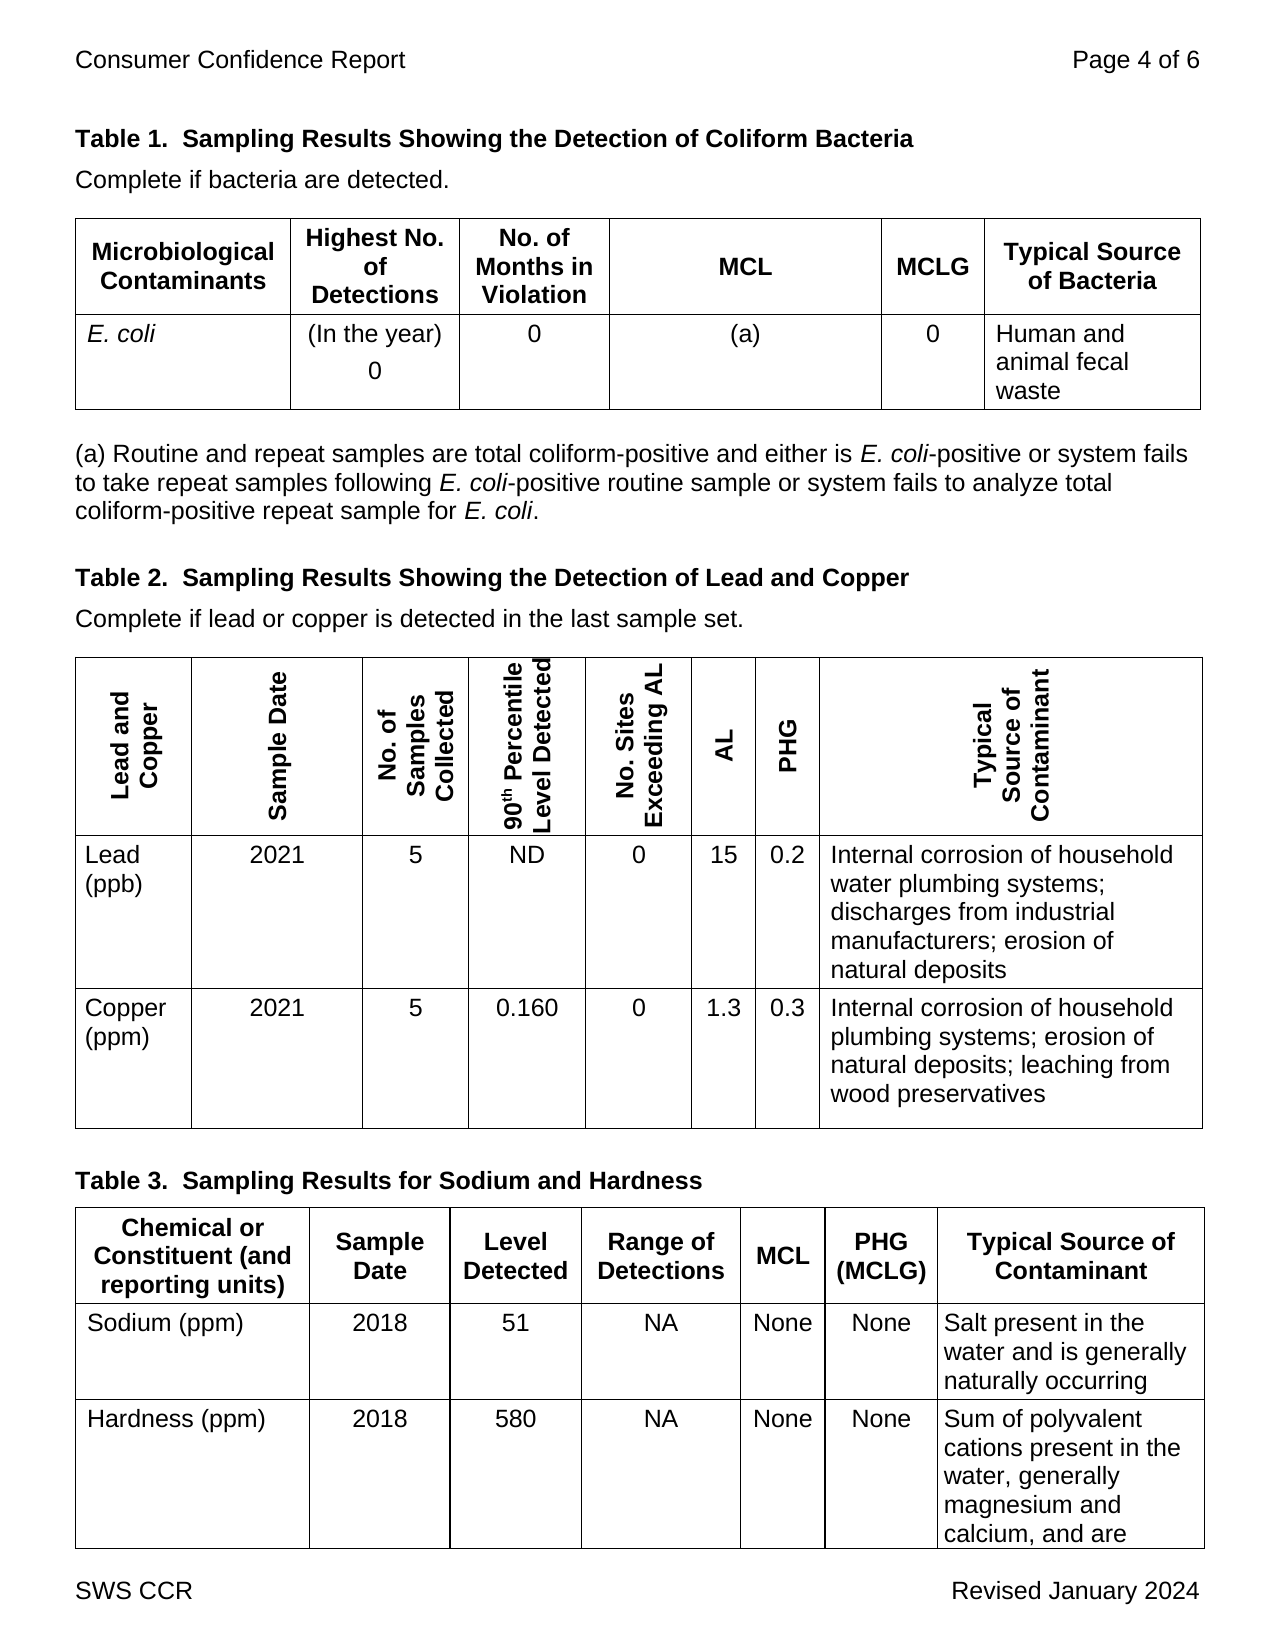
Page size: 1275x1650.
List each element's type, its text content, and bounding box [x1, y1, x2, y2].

table_cell Sodium (ppm) [76, 1304, 309, 1398]
text Complete if lead or copper is detected in the last sample set. [75, 604, 1200, 633]
table_cell Internal corrosion of household water plumbing systems; discharges from industrial manufacturers; erosion of natural deposits [820, 836, 1202, 988]
table_cell (a) [610, 315, 881, 409]
table_cell ND [469, 836, 585, 988]
table_cell 15 [692, 836, 755, 988]
table_header Typical Source of Contaminant [820, 658, 1202, 834]
table_header No. Sites Exceeding AL [586, 658, 691, 834]
table_header Chemical or Constituent (and reporting units) [76, 1208, 309, 1303]
table_header Typical Source of Contaminant [938, 1208, 1204, 1303]
text Table 1. Sampling Results Showing the Detection of Coliform Bacteria [75, 124, 1200, 152]
table_cell 580 [451, 1400, 581, 1547]
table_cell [938, 1400, 1204, 1547]
table_cell None [741, 1400, 824, 1547]
table_cell None [826, 1400, 937, 1547]
table_cell 0 [882, 315, 984, 409]
table_cell None [826, 1304, 937, 1398]
table_cell Internal corrosion of household plumbing systems; erosion of natural deposits; leaching from wood preservatives [820, 989, 1202, 1127]
table_cell 2021 [192, 989, 362, 1127]
text Table 3. Sampling Results for Sodium and Hardness [75, 1166, 1200, 1195]
table_header PHG [756, 658, 819, 834]
table_cell Lead (ppb) [76, 836, 191, 988]
table_header MCLG [882, 219, 984, 313]
table_header 90th Percentile Level Detected [469, 658, 585, 834]
table_cell 1.3 [692, 989, 755, 1127]
table_cell 0 [586, 989, 691, 1127]
table_cell 5 [363, 989, 468, 1127]
table_cell 51 [451, 1304, 581, 1398]
table_cell (In the year) 0 [291, 315, 459, 409]
table_header MCL [610, 219, 881, 313]
table_header AL [692, 658, 755, 834]
table_cell NA [582, 1304, 740, 1398]
table_header Sample Date [192, 658, 362, 834]
table_header Microbiological Contaminants [76, 219, 290, 313]
table_cell Human and animal fecal waste [985, 315, 1200, 409]
table_cell 0.3 [756, 989, 819, 1127]
table_cell 5 [363, 836, 468, 988]
table_header Typical Source of Bacteria [985, 219, 1200, 313]
table_header Level Detected [451, 1208, 581, 1303]
text (a) Routine and repeat samples are total coliform-positive and either is E. coli-positive or system fails to take repeat samples following E. coli-positive routine sample or system fails to analyze total coliform-positive repeat sample for E. coli. [75, 439, 1200, 525]
text Table 2. Sampling Results Showing the Detection of Lead and Copper [75, 563, 1200, 591]
table_cell Salt present in the water and is generally naturally occurring [938, 1304, 1204, 1398]
table_cell Copper (ppm) [76, 989, 191, 1127]
table_cell NA [582, 1400, 740, 1547]
table_cell 0.160 [469, 989, 585, 1127]
table_cell 0 [460, 315, 609, 409]
table_cell None [741, 1304, 824, 1398]
table_cell Hardness (ppm) [76, 1400, 309, 1547]
table_cell 2021 [192, 836, 362, 988]
table_cell 0 [586, 836, 691, 988]
table_header No. of Samples Collected [363, 658, 468, 834]
text Complete if bacteria are detected. [75, 165, 1200, 194]
table_cell E. coli [76, 315, 290, 409]
table_header Range of Detections [582, 1208, 740, 1303]
table_header Highest No. of Detections [291, 219, 459, 313]
table_header PHG (MCLG) [826, 1208, 937, 1303]
table_cell 2018 [310, 1400, 449, 1547]
table_header Sample Date [310, 1208, 449, 1303]
table_cell 0.2 [756, 836, 819, 988]
table_cell 2018 [310, 1304, 449, 1398]
table_header MCL [741, 1208, 824, 1303]
table_header Lead and Copper [76, 658, 191, 834]
table_header No. of Months in Violation [460, 219, 609, 313]
